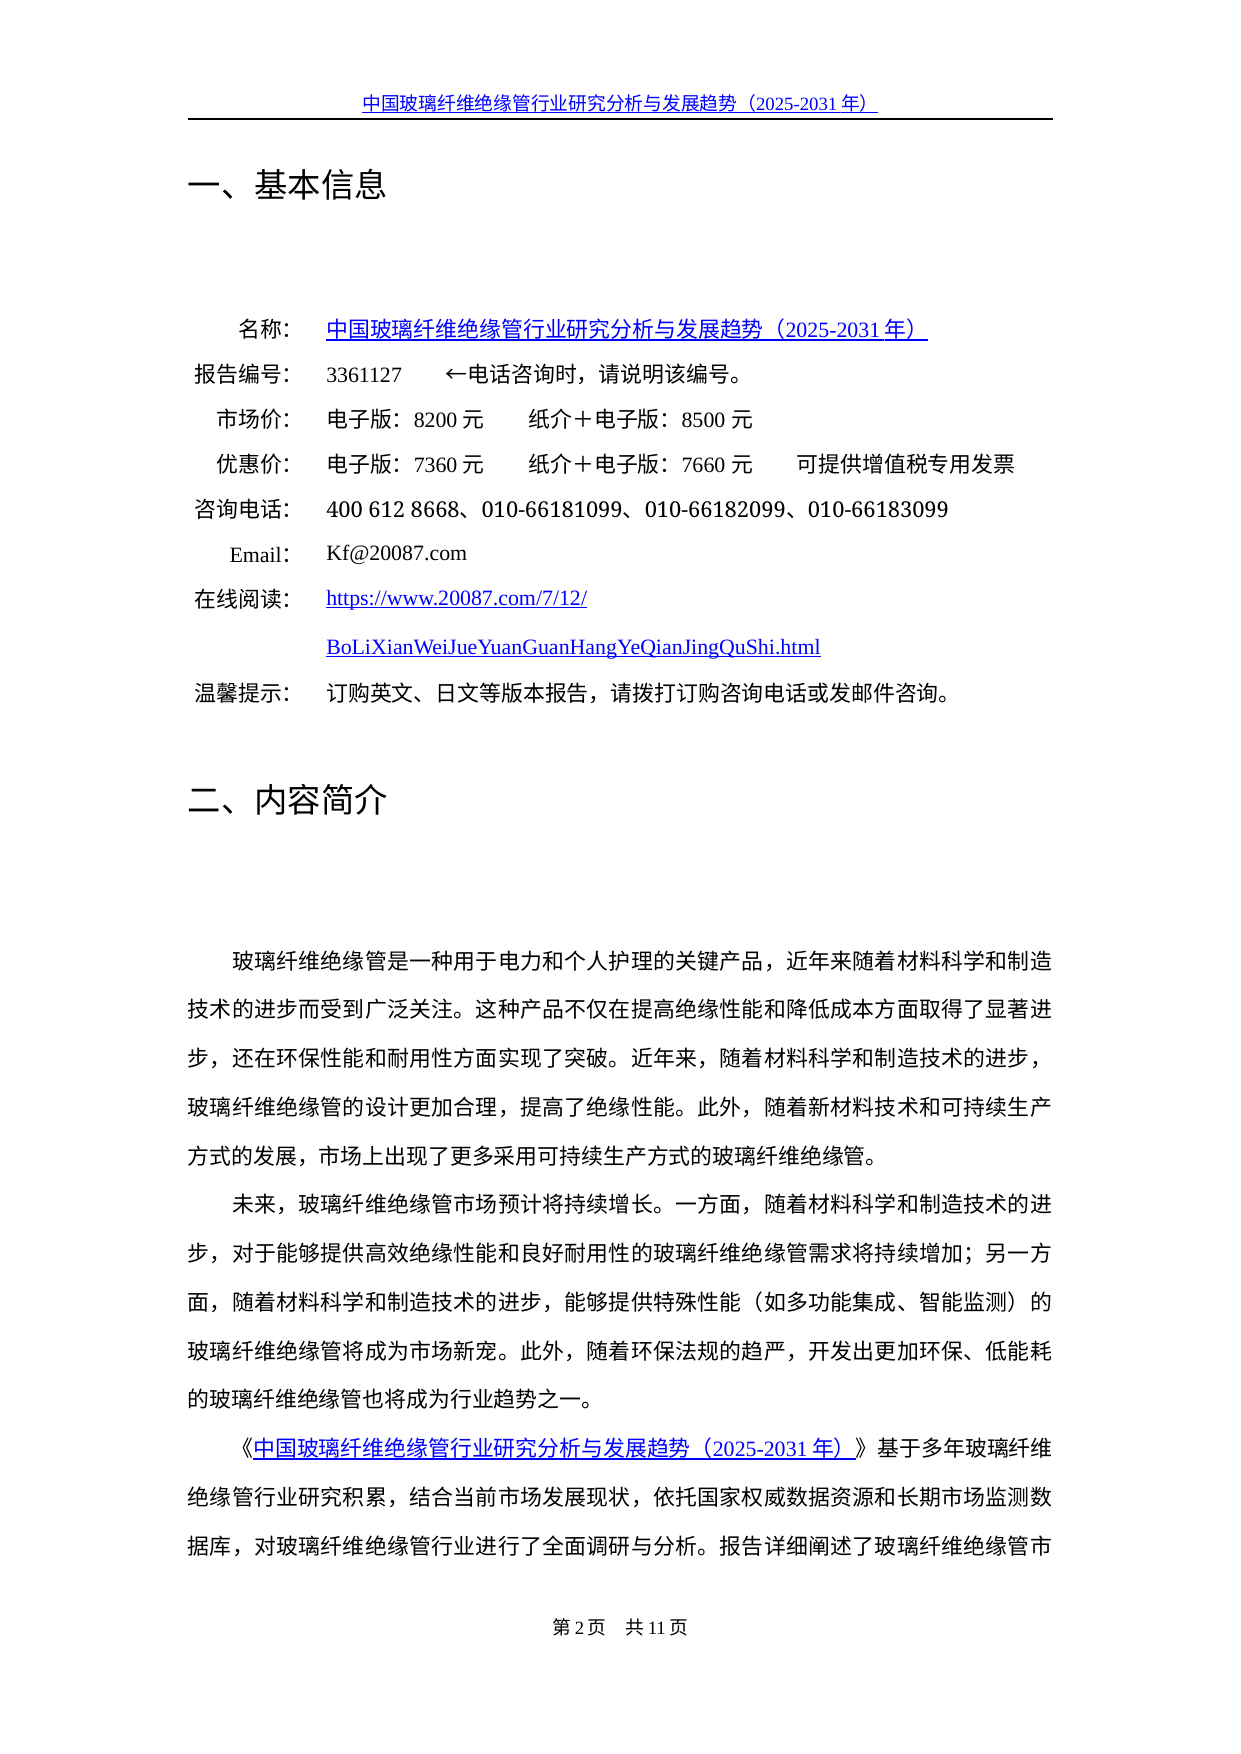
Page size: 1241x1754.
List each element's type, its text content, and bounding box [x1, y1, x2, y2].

title 二、内容简介 [187, 766, 1053, 831]
table_cell 3361127 ←电话咨询时，请说明该编号。 [315, 357, 1073, 402]
title 一、基本信息 [187, 150, 1053, 215]
table_cell 咨询电话： [167, 492, 315, 537]
table_cell 电子版：8200 元 纸介＋电子版：8500 元 [315, 402, 1073, 447]
table_cell 报告编号： [167, 357, 315, 402]
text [187, 943, 1053, 1561]
table_cell Email： [167, 537, 315, 582]
table_cell 温馨提示： [167, 675, 315, 720]
table_header 中国玻璃纤维绝缘管行业研究分析与发展趋势（2025-2031年） [315, 312, 1073, 357]
table_header 名称： [167, 312, 315, 357]
table_cell Kf@20087.com [315, 537, 1073, 582]
table_cell [315, 582, 1073, 675]
table_cell 在线阅读： [167, 582, 315, 675]
table_cell 订购英文、日文等版本报告，请拨打订购咨询电话或发邮件咨询。 [315, 675, 1073, 720]
table_cell 电子版：7360 元 纸介＋电子版：7660 元 可提供增值税专用发票 [315, 447, 1073, 492]
table_cell 400 612 8668、010-66181099、010-66182099、010-66183099 [315, 492, 1073, 537]
table_cell 优惠价： [167, 447, 315, 492]
table_cell 市场价： [167, 402, 315, 447]
